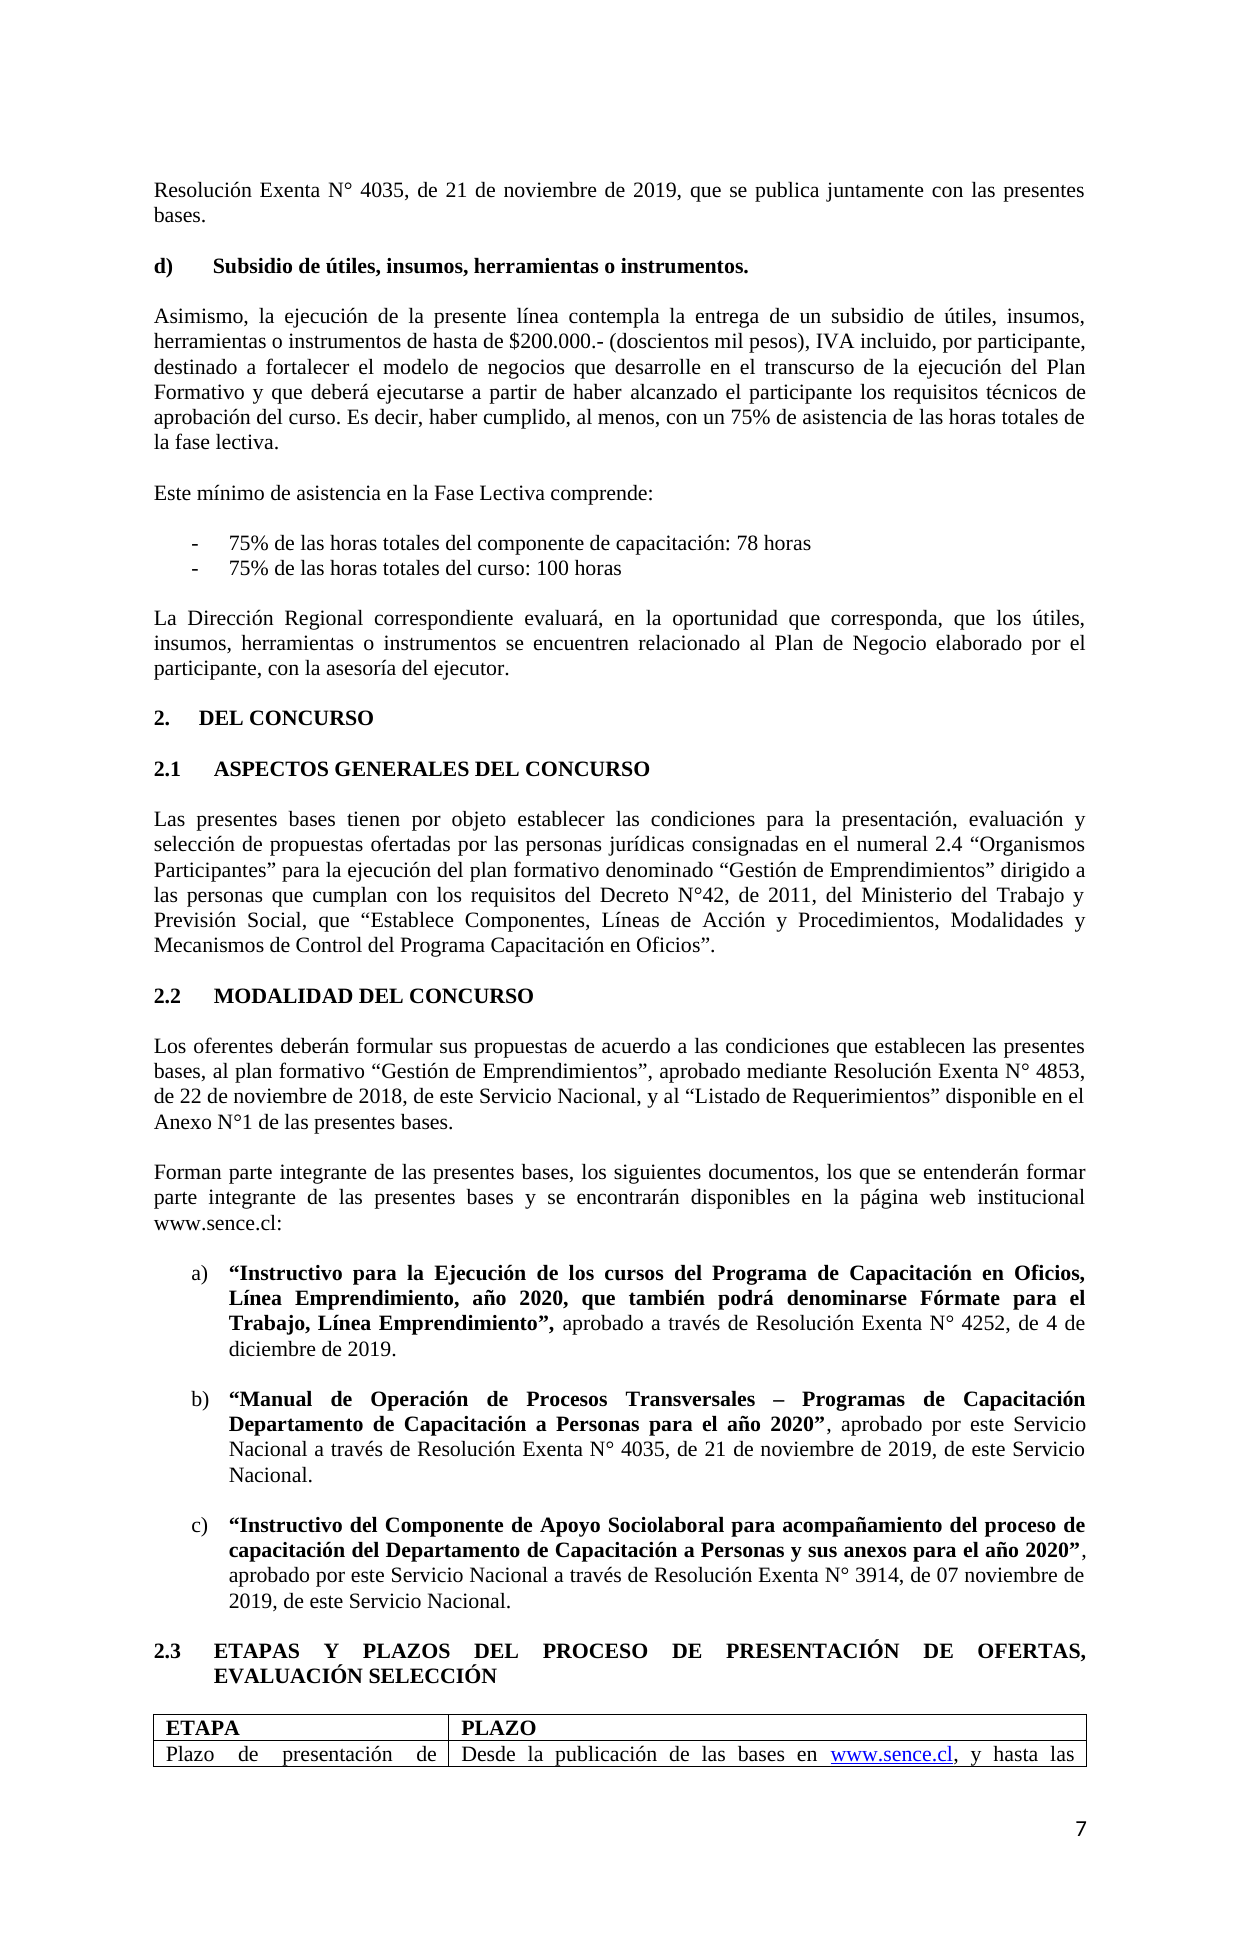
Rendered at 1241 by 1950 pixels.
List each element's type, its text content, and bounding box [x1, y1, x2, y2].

subtitle ETAPAS Y PLAZOS DEL PROCESO DE PRESENTACIÓN DE OFERTAS, EVALUACIÓN SELECCIÓN [153, 1638, 1087, 1688]
text La Dirección Regional correspondiente evaluará, en la oportunidad que corresponda, que los útiles, insumos, herramientas o instrumentos se encuentren relacionado al Plan de Negocio elaborado por el participante, con la asesoría del ejecutor. [153, 604, 1087, 680]
list “Instructivo del Componente de Apoyo Sociolaboral para acompañamiento del proceso de capacitación del Departamento de Capacitación a Personas y sus anexos para el año 2020”, aprobado por este Servicio Nacional a través de Resolución Exenta N° 3914, de 07 noviembre de 2019, de este Servicio Nacional. [191, 1512, 1087, 1613]
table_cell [449, 1741, 1086, 1766]
subtitle MODALIDAD DEL CONCURSO [153, 983, 1087, 1008]
subtitle ASPECTOS GENERALES DEL CONCURSO [153, 756, 1087, 781]
list Subsidio de útiles, insumos, herramientas o instrumentos. [153, 253, 1087, 278]
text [153, 177, 1087, 228]
text Este mínimo de asistencia en la Fase Lectiva comprende: [153, 480, 1087, 505]
text Asimismo, la ejecución de la presente línea contempla la entrega de un subsidio de útiles, insumos, herramientas o instrumentos de hasta de $200.000.- (doscientos mil pesos), IVA incluido, por participante, destinado a fortalecer el modelo de negocios que desarrolle en el transcurso de la ejecución del Plan Formativo y que deberá ejecutarse a partir de haber alcanzado el participante los requisitos técnicos de aprobación del curso. Es decir, haber cumplido, al menos, con un 75% de asistencia de las horas totales de la fase lectiva. [153, 303, 1087, 454]
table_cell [154, 1741, 448, 1766]
table_header PLAZO [449, 1715, 1086, 1740]
list 75% de las horas totales del componente de capacitación: 78 horas [191, 530, 1087, 555]
table_header ETAPA [154, 1715, 448, 1740]
list 75% de las horas totales del curso: 100 horas [191, 555, 1087, 581]
text Los oferentes deberán formular sus propuestas de acuerdo a las condiciones que establecen las presentes bases, al plan formativo “Gestión de Emprendimientos”, aprobado mediante Resolución Exenta N° 4853, de 22 de noviembre de 2018, de este Servicio Nacional, y al “Listado de Requerimientos” disponible en el Anexo N°1 de las presentes bases. [153, 1033, 1087, 1134]
text Las presentes bases tienen por objeto establecer las condiciones para la presentación, evaluación y selección de propuestas ofertadas por las personas jurídicas consignadas en el numeral 2.4 “Organismos Participantes” para la ejecución del plan formativo denominado “Gestión de Emprendimientos” dirigido a las personas que cumplan con los requisitos del Decreto N°42, de 2011, del Ministerio del Trabajo y Previsión Social, que “Establece Componentes, Líneas de Acción y Procedimientos, Modalidades y Mecanismos de Control del Programa Capacitación en Oficios”. [153, 806, 1087, 957]
text Forman parte integrante de las presentes bases, los siguientes documentos, los que se entenderán formar parte integrante de las presentes bases y se encontrarán disponibles en la página web institucional www.sence.cl: [153, 1159, 1087, 1235]
list “Instructivo para la Ejecución de los cursos del Programa de Capacitación en Oficios, Línea Emprendimiento, año 2020, que también podrá denominarse Fórmate para el Trabajo, Línea Emprendimiento”, aprobado a través de Resolución Exenta N° 4252, de 4 de diciembre de 2019. [191, 1260, 1087, 1361]
subtitle DEL CONCURSO [153, 705, 1087, 731]
list “Manual de Operación de Procesos Transversales – Programas de Capacitación Departamento de Capacitación a Personas para el año 2020”, aprobado por este Servicio Nacional a través de Resolución Exenta N° 4035, de 21 de noviembre de 2019, de este Servicio Nacional. [191, 1386, 1087, 1487]
